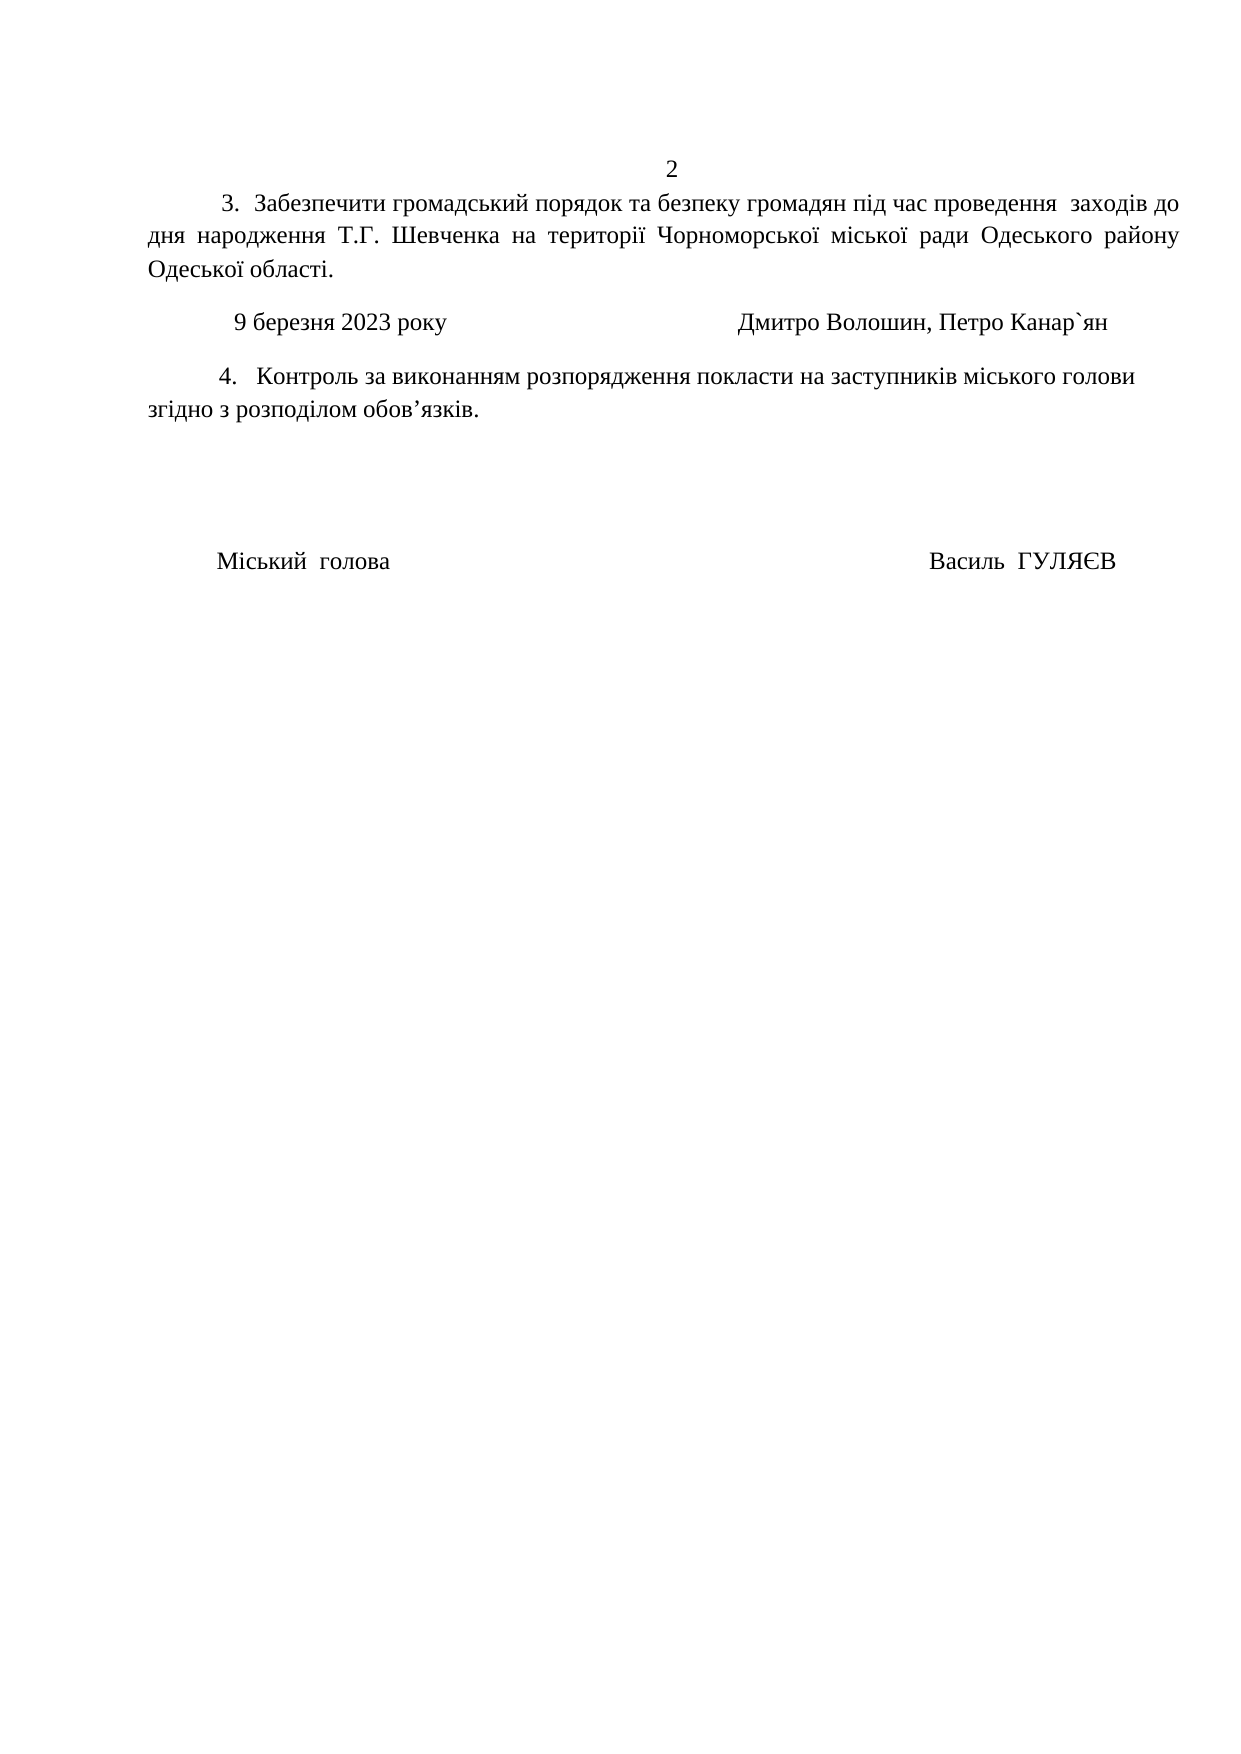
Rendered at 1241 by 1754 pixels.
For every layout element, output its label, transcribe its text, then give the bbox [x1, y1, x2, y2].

text 9 березня 2023 року Дмитро Волошин, Петро Канар`ян [148, 307, 1181, 336]
text 4. Контроль за виконанням розпорядження покласти на заступників міського голови згідно з розподілом обов’язків. [148, 361, 1181, 423]
text 2 [162, 154, 1181, 183]
text 3. Забезпечити громадський порядок та безпеку громадян під час проведення заходів до дня народження Т.Г. Шевченка на території Чорноморської міської ради Одеського району Одеської області. [148, 188, 1181, 282]
text Міський голова Василь ГУЛЯЄВ [148, 546, 1167, 575]
